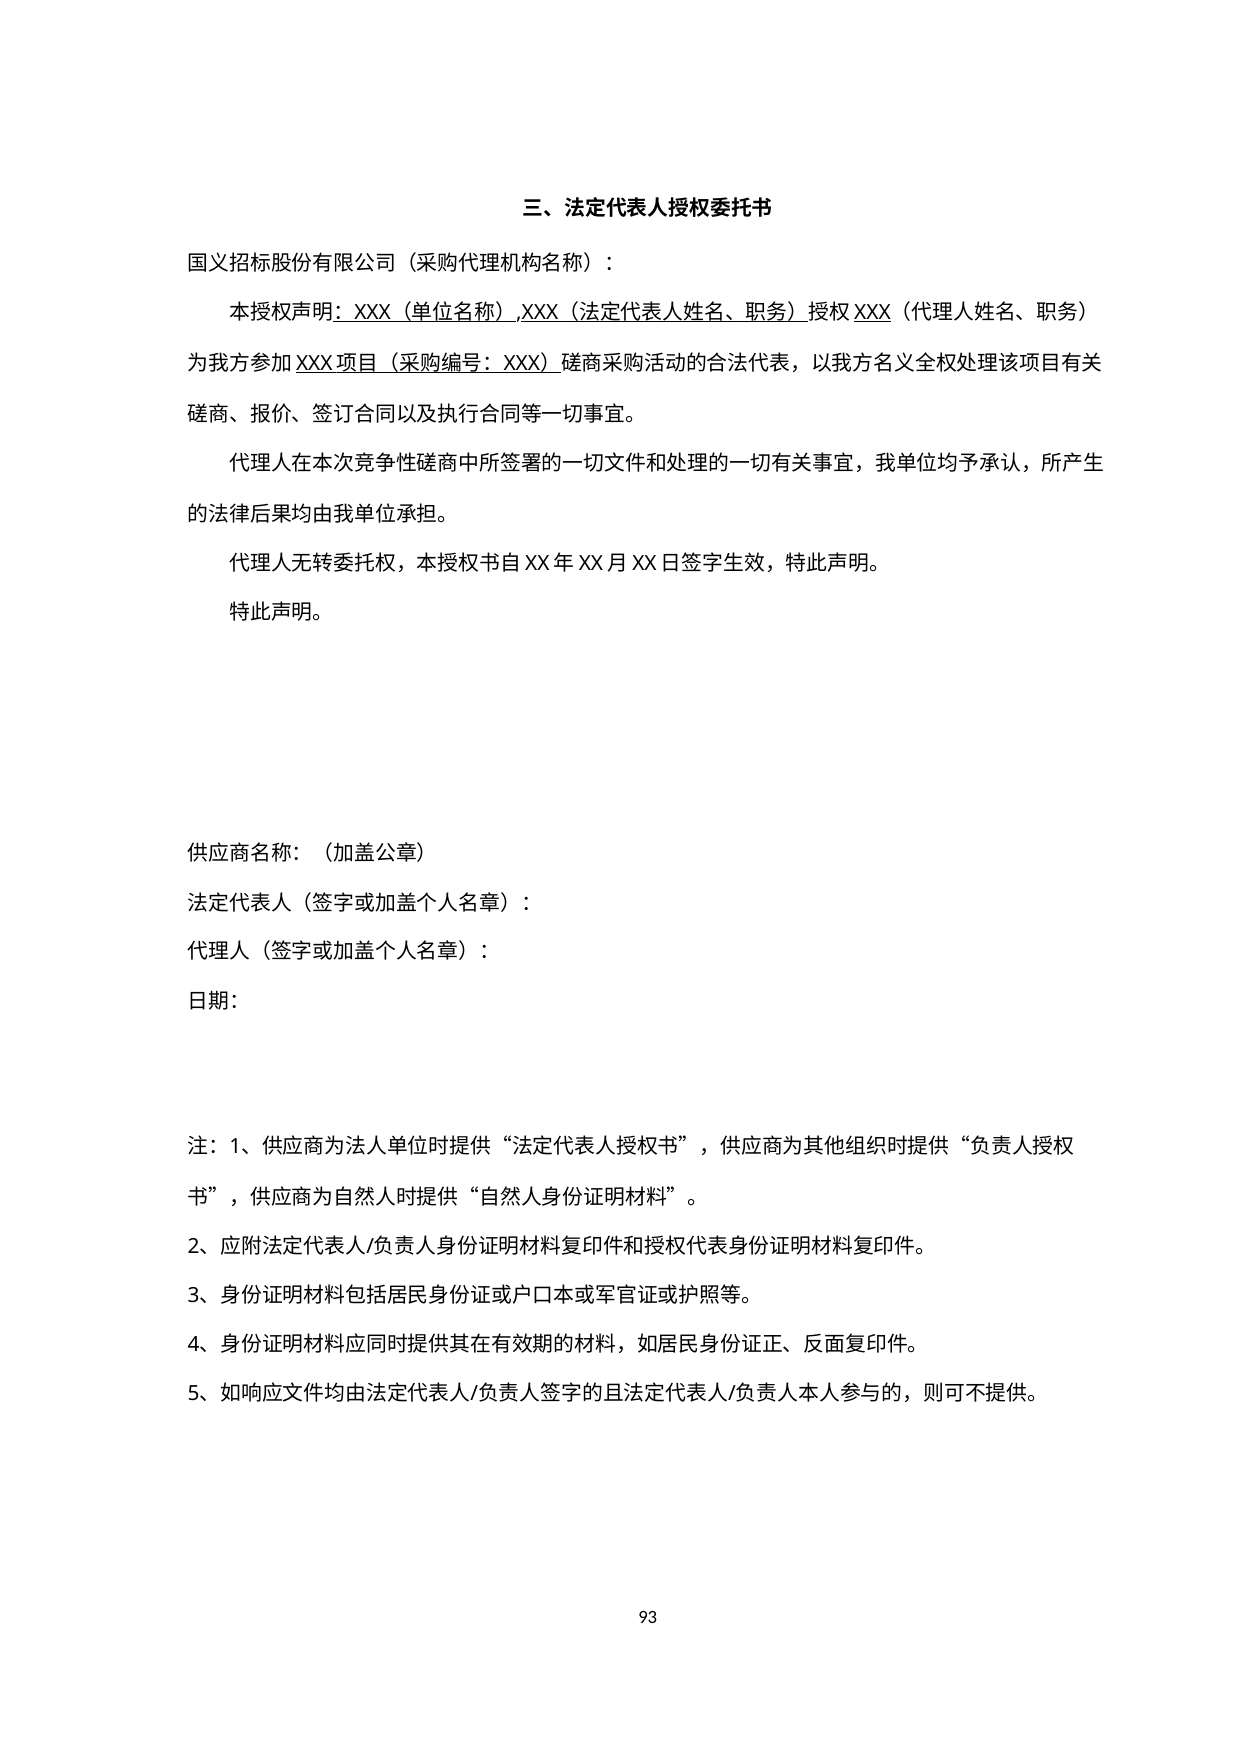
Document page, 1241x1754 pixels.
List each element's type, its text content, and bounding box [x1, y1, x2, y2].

text 本授权声明：XXX（单位名称）,XXX（法定代表人姓名、职务）授权XXX（代理人姓名、职务）为我方参加XXX项目（采购编号：XXX）磋商采购活动的合法代表，以我方名义全权处理该项目有关磋商、报价、签订合同以及执行合同等一切事宜。 [187, 293, 1107, 429]
text 代理人无转委托权，本授权书自XX年XX月XX日签字生效，特此声明。 [187, 544, 1107, 578]
text 代理人在本次竞争性磋商中所签署的一切文件和处理的一切有关事宜，我单位均予承认，所产生的法律后果均由我单位承担。 [187, 444, 1107, 529]
text 供应商名称：（加盖公章） [187, 835, 1107, 869]
text 国义招标股份有限公司（采购代理机构名称）： [187, 244, 1107, 278]
subtitle 三、法定代表人授权委托书 [187, 189, 1107, 223]
text 2、应附法定代表人/负责人身份证明材料复印件和授权代表身份证明材料复印件。 [187, 1227, 1107, 1261]
text 4、身份证明材料应同时提供其在有效期的材料，如居民身份证正、反面复印件。 [187, 1325, 1107, 1359]
text 注：1、供应商为法人单位时提供“法定代表人授权书”，供应商为其他组织时提供“负责人授权书”，供应商为自然人时提供“自然人身份证明材料”。 [187, 1127, 1107, 1212]
text 3、身份证明材料包括居民身份证或户口本或军官证或护照等。 [187, 1276, 1107, 1310]
text 代理人（签字或加盖个人名章）： [187, 933, 1107, 967]
text 5、如响应文件均由法定代表人/负责人签字的且法定代表人/负责人本人参与的，则可不提供。 [187, 1374, 1107, 1408]
text 日期： [187, 982, 1107, 1016]
text 法定代表人（签字或加盖个人名章）： [187, 884, 1107, 918]
text 特此声明。 [187, 593, 1107, 627]
